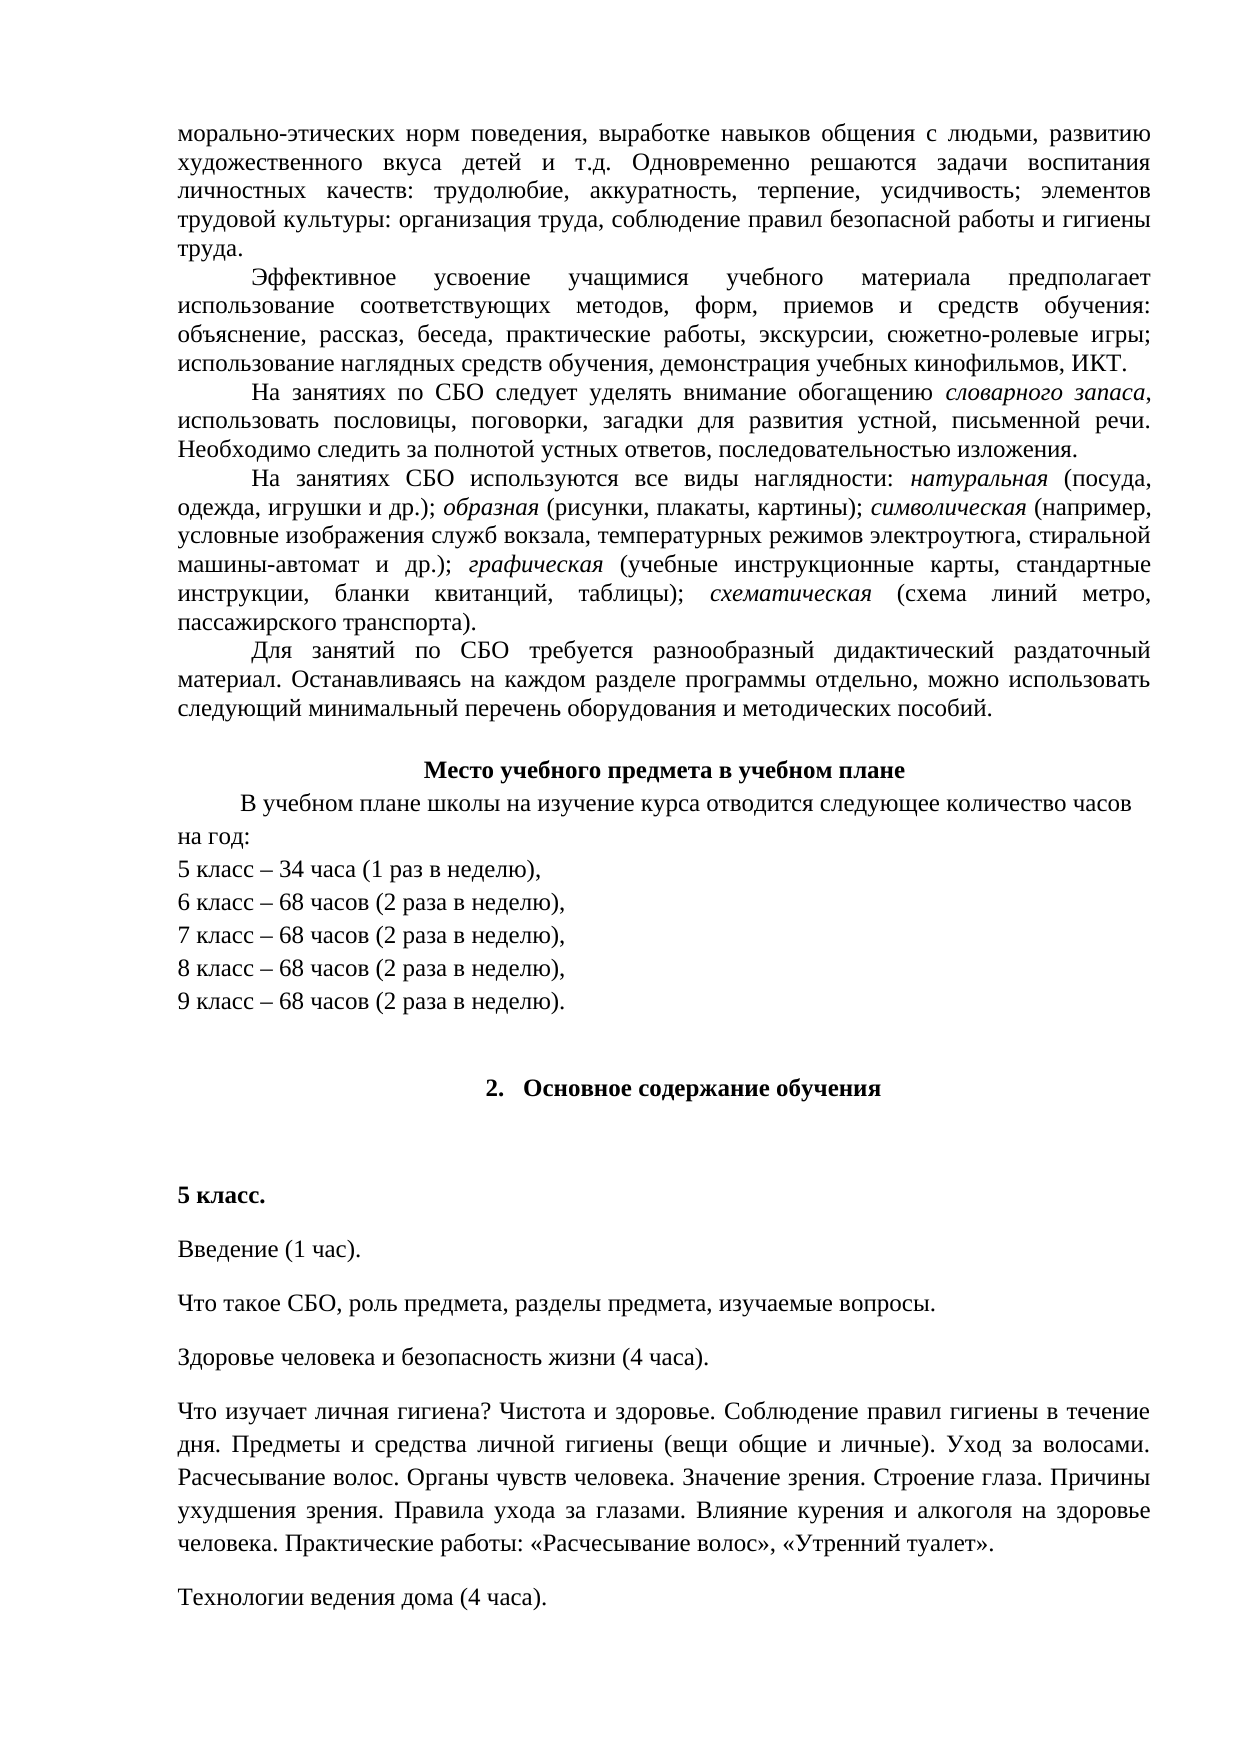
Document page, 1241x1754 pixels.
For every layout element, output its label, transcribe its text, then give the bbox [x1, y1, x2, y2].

text 9 класс – 68 часов (2 раза в неделю). [177, 986, 1152, 1015]
text Технологии ведения дома (4 часа). [177, 1582, 1152, 1611]
text Место учебного предмета в учебном плане [177, 755, 1152, 784]
text 6 класс – 68 часов (2 раза в неделю), [177, 887, 1152, 916]
text 7 класс – 68 часов (2 раза в неделю), [177, 920, 1152, 949]
text На занятиях СБО используются все виды наглядности: натуральная (посуда, одежда, игрушки и др.); образная (рисунки, плакаты, картины); символическая (например, условные изображения служб вокзала, температурных режимов электроутюга, стиральной машины-автомат и др.); графическая (учебные инструкционные карты, стандартные инструкции, бланки квитанций, таблицы); схематическая (схема линий метро, пассажирского транспорта). [177, 463, 1152, 636]
text 5 класс – 34 часа (1 раз в неделю), [177, 854, 1152, 883]
text 8 класс – 68 часов (2 раза в неделю), [177, 953, 1152, 982]
text Здоровье человека и безопасность жизни (4 часа). [177, 1342, 1152, 1371]
text В учебном плане школы на изучение курса отводится следующее количество часов на год: [177, 788, 1152, 850]
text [177, 118, 1152, 262]
text На занятиях по СБО следует уделять внимание обогащению словарного запаса, использовать пословицы, поговорки, загадки для развития устной, письменной речи. Необходимо следить за полнотой устных ответов, последовательностью изложения. [177, 377, 1152, 463]
text Что такое СБО, роль предмета, разделы предмета, изучаемые вопросы. [177, 1288, 1152, 1317]
text Эффективное усвоение учащимися учебного материала предполагает использование соответствующих методов, форм, приемов и средств обучения: объяснение, рассказ, беседа, практические работы, экскурсии, сюжетно-ролевые игры; использование наглядных средств обучения, демонстрация учебных кинофильмов, ИКТ. [177, 262, 1152, 377]
list Основное содержание обучения [215, 1073, 1152, 1102]
text Что изучает личная гигиена? Чистота и здоровье. Соблюдение правил гигиены в течение дня. Предметы и средства личной гигиены (вещи общие и личные). Уход за волосами. Расчесывание волос. Органы чувств человека. Значение зрения. Строение глаза. Причины ухудшения зрения. Правила ухода за глазами. Влияние курения и алкоголя на здоровье человека. Практические работы: «Расчесывание волос», «Утренний туалет». [177, 1396, 1152, 1557]
text 5 класс. [177, 1181, 1152, 1209]
text Введение (1 час). [177, 1234, 1152, 1263]
text Для занятий по СБО требуется разнообразный дидактический раздаточный материал. Останавливаясь на каждом разделе программы отдельно, можно использовать следующий минимальный перечень оборудования и методических пособий. [177, 636, 1152, 722]
